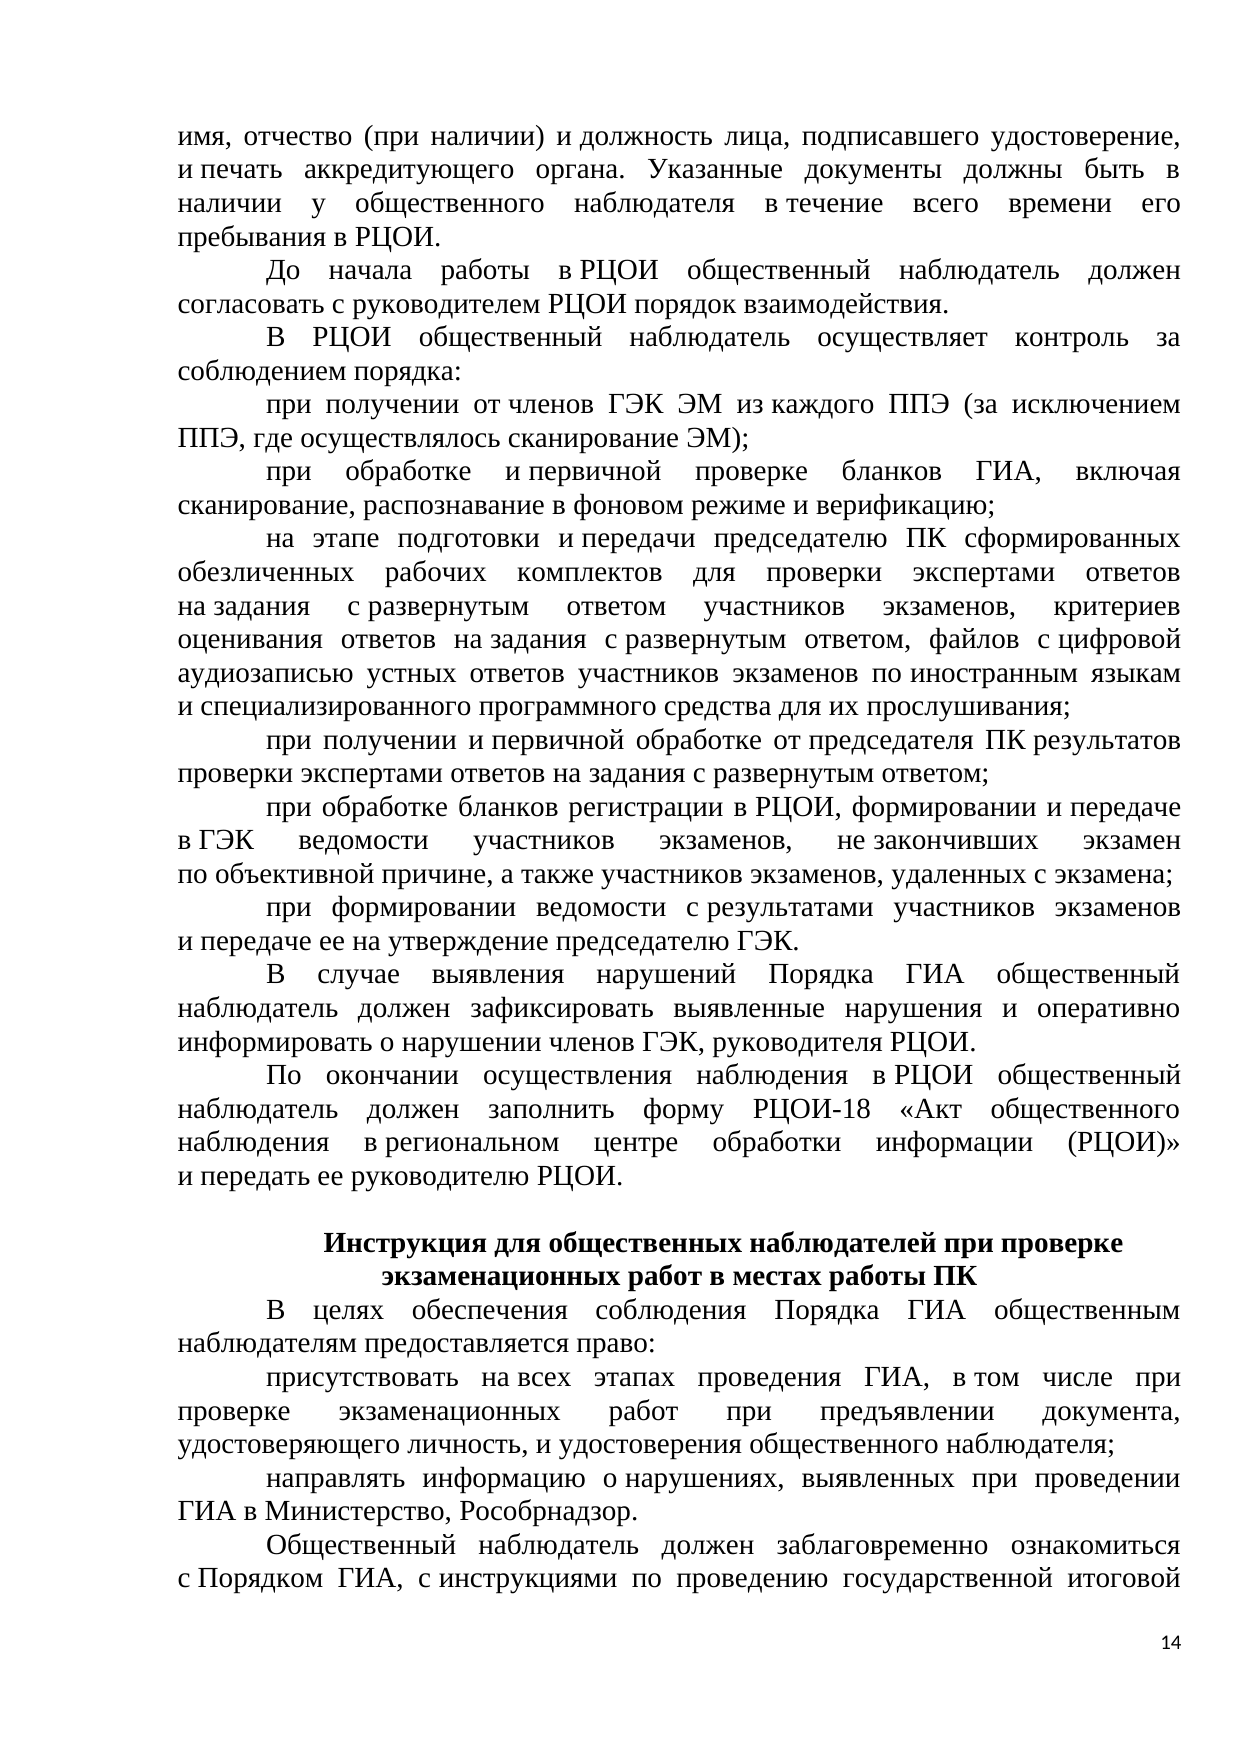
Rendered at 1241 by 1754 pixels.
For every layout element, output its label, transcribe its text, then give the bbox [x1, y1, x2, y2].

text при получении и первичной обработке от председателя ПК результатов проверки экспертами ответов на задания с развернутым ответом; [177, 722, 1181, 789]
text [177, 118, 1181, 252]
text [177, 1527, 1181, 1594]
text при обработке и первичной проверке бланков ГИА, включая сканирование, распознавание в фоновом режиме и верификацию; [177, 453, 1181, 521]
text на этапе подготовки и передачи председателю ПК сформированных обезличенных рабочих комплектов для проверки экспертами ответов на задания с развернутым ответом участников экзаменов, критериев оценивания ответов на задания с развернутым ответом, файлов с цифровой аудиозаписью устных ответов участников экзаменов по иностранным языкам и специализированного программного средства для их прослушивания; [177, 521, 1181, 722]
text Инструкция для общественных наблюдателей при проверке экзаменационных работ в местах работы ПК [177, 1225, 1181, 1292]
text направлять информацию о нарушениях, выявленных при проведении ГИА в Министерство, Рособрнадзор. [177, 1460, 1181, 1527]
text До начала работы в РЦОИ общественный наблюдатель должен согласовать с руководителем РЦОИ порядок взаимодействия. [177, 252, 1181, 319]
text В целях обеспечения соблюдения Порядка ГИА общественным наблюдателям предоставляется право: [177, 1292, 1181, 1359]
text при формировании ведомости с результатами участников экзаменов и передаче ее на утверждение председателю ГЭК. [177, 889, 1181, 957]
text присутствовать на всех этапах проведения ГИА, в том числе при проверке экзаменационных работ при предъявлении документа, удостоверяющего личность, и удостоверения общественного наблюдателя; [177, 1359, 1181, 1460]
text при получении от членов ГЭК ЭМ из каждого ППЭ (за исключением ППЭ, где осуществлялось сканирование ЭМ); [177, 386, 1181, 453]
text По окончании осуществления наблюдения в РЦОИ общественный наблюдатель должен заполнить форму РЦОИ-18 «Акт общественного наблюдения в региональном центре обработки информации (РЦОИ)» и передать ее руководителю РЦОИ. [177, 1057, 1181, 1191]
text при обработке бланков регистрации в РЦОИ, формировании и передаче в ГЭК ведомости участников экзаменов, не закончивших экзамен по объективной причине, а также участников экзаменов, удаленных с экзамена; [177, 789, 1181, 889]
text В РЦОИ общественный наблюдатель осуществляет контроль за соблюдением порядка: [177, 319, 1181, 386]
text В случае выявления нарушений Порядка ГИА общественный наблюдатель должен зафиксировать выявленные нарушения и оперативно информировать о нарушении членов ГЭК, руководителя РЦОИ. [177, 957, 1181, 1057]
